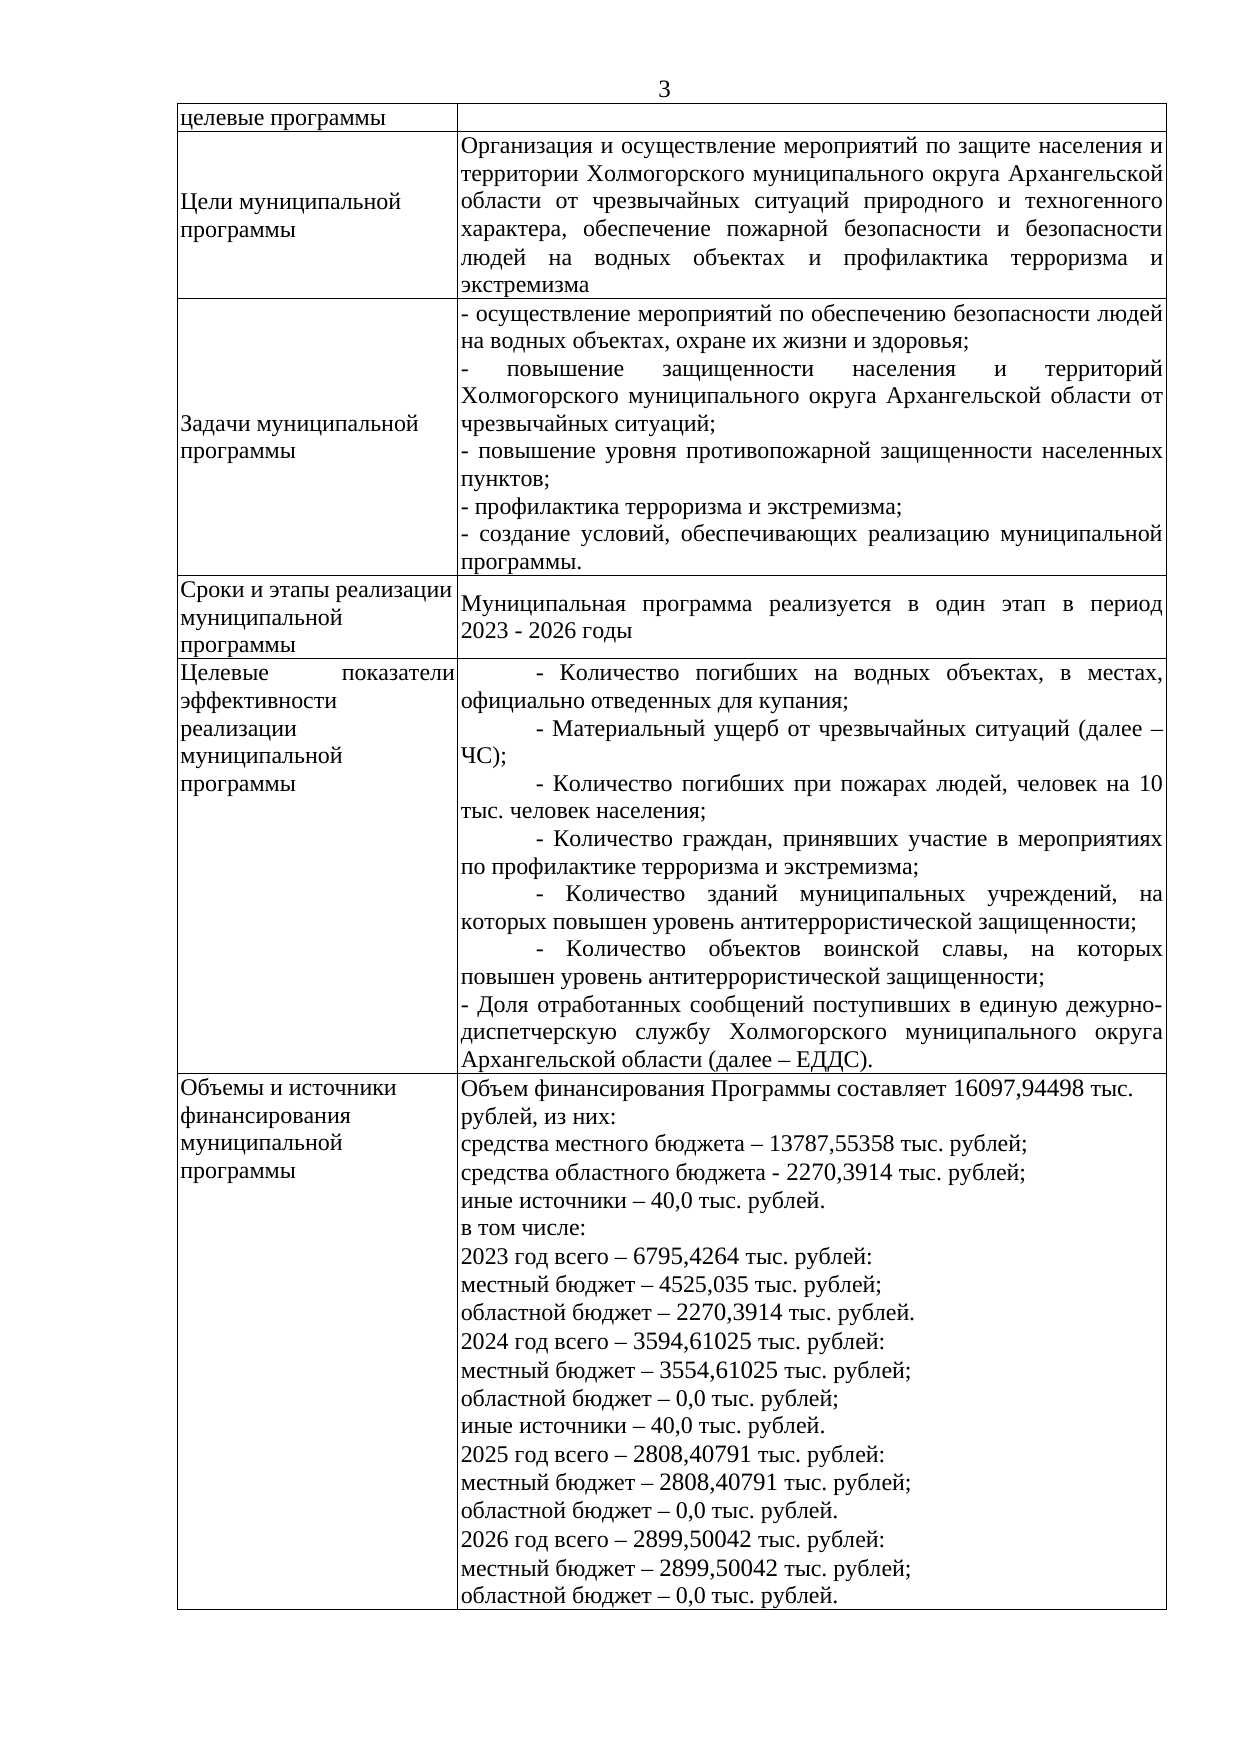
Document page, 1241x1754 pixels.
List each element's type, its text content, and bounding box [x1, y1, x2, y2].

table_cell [178, 1074, 457, 1609]
table_cell - Количество погибших на водных объектах, в местах, официально отведенных для купания; - Материальный ущерб от чрезвычайных ситуаций (далее – ЧС); - Количество погибших при пожарах людей, человек на 10 тыс. человек населения; - Количество граждан, принявших участие в мероприятиях по профилактике терроризма и экстремизма; - Количество зданий муниципальных учреждений, на которых повышен уровень антитеррористической защищенности; - Количество объектов воинской славы, на которых повышен уровень антитеррористической защищенности; - Доля отработанных сообщений поступивших в единую дежурно-диспетчерскую службу Холмогорского муниципального округа Архангельской области (далее – ЕДДС). [458, 659, 1166, 1072]
table_cell Муниципальная программа реализуется в один этап в период 2023 - 2026 годы [458, 576, 1166, 658]
table_cell Цели муниципальной программы [178, 132, 457, 298]
table_cell - осуществление мероприятий по обеспечению безопасности людей на водных объектах, охране их жизни и здоровья; - повышение защищенности населения и территорий Холмогорского муниципального округа Архангельской области от чрезвычайных ситуаций; - повышение уровня противопожарной защищенности населенных пунктов; - профилактика терроризма и экстремизма; - создание условий, обеспечивающих реализацию муниципальной программы. [458, 299, 1166, 574]
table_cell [458, 1074, 1166, 1609]
table_cell Сроки и этапы реализации муниципальной программы [178, 576, 457, 658]
table_cell Организация и осуществление мероприятий по защите населения и территории Холмогорского муниципального округа Архангельской области от чрезвычайных ситуаций природного и техногенного характера, обеспечение пожарной безопасности и безопасности людей на водных объектах и профилактика терроризма и экстремизма [458, 132, 1166, 298]
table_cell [458, 104, 1166, 131]
table_cell Целевые показатели эффективности реализации муниципальной программы [178, 659, 457, 1072]
table_cell Задачи муниципальной программы [178, 299, 457, 574]
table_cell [178, 104, 457, 131]
